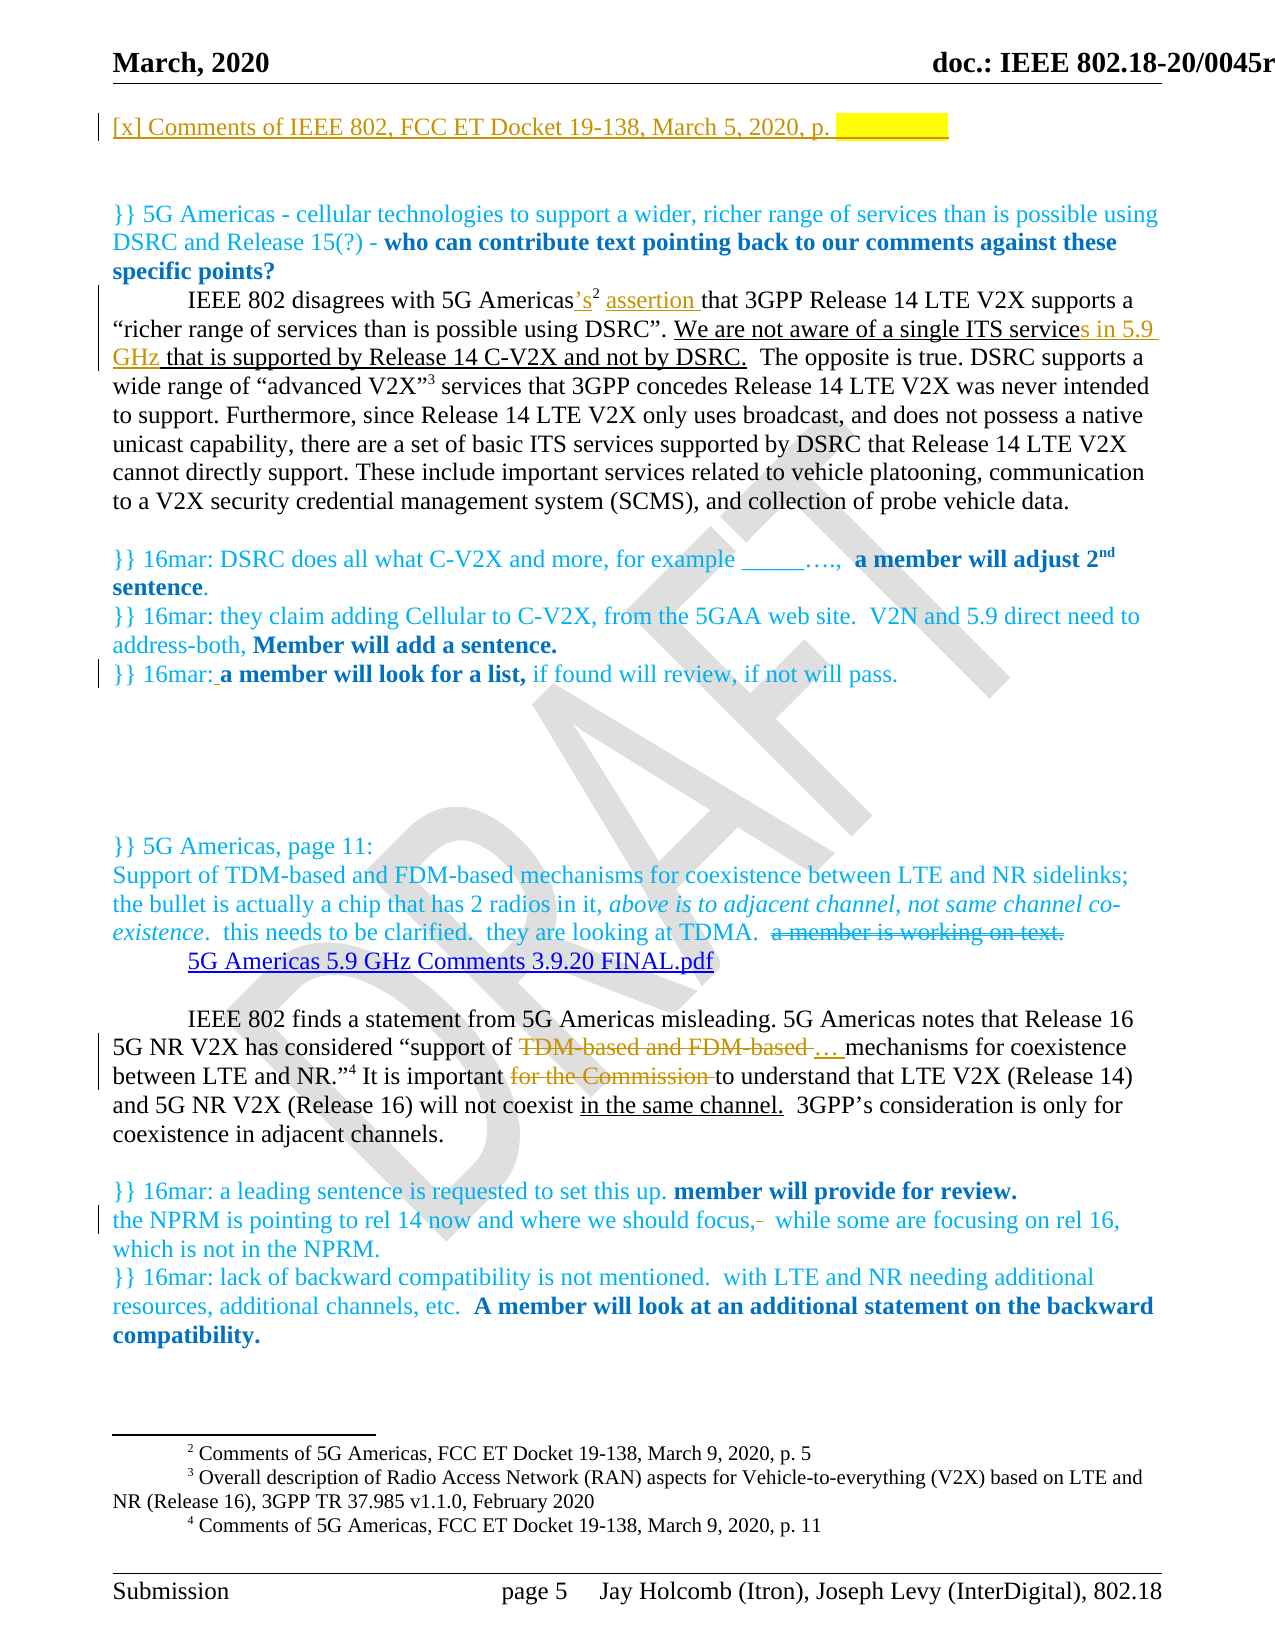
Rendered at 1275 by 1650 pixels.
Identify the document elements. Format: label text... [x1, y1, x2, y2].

text }} 16mar:a member will look for a list, if found will review, if not will pass. [112, 659, 1162, 687]
text 5G Americas 5.9 GHz Comments 3.9.20 FINAL.pdf [112, 946, 1162, 975]
text the NPRM is pointing to rel 14 now and where we should focus, while some are focusing on rel 16, which is not in the NPRM. [112, 1205, 1162, 1262]
text IEEE 802 disagrees with 5G Americas that 3GPP Release 14 LTE V2X supports a “richer range of services than is possible using DSRC”. We are not aware of a single ITS service that is supported by Release 14 C-V2X and not by DSRC. The opposite is true. DSRC supports a wide range of “advanced V2X” services that 3GPP concedes Release 14 LTE V2X was never intended to support. Furthermore, since Release 14 LTE V2X only uses broadcast, and does not possess a native unicast capability, there are a set of basic ITS services supported by DSRC that Release 14 LTE V2X cannot directly support. These include important services related to vehicle platooning, communication to a V2X security credential management system (SCMS), and collection of probe vehicle data. [112, 285, 1162, 515]
text }} 16mar: lack of backward compatibility is not mentioned. with LTE and NR needing additional resources, additional channels, etc. A member will look at an additional statement on the backward compatibility. [112, 1262, 1162, 1349]
text }} 5G Americas, page 11: [112, 831, 1162, 860]
text }} 16mar: DSRC does all what C-V2X and more, for example _____…., a member will adjust 2nd sentence. [112, 544, 1162, 601]
text the bullet is actually a chip that has 2 radios in it, above is to adjacent channel, not same channel co-existence. this needs to be clarified. they are looking at TDMA. a member is working on text. [112, 889, 1162, 946]
text }} 16mar: a leading sentence is requested to set this up. member will provide for review. [112, 1176, 1162, 1205]
text }} 16mar: they claim adding Cellular to C-V2X, from the 5GAA web site. V2N and 5.9 direct need to address-both, Member will add a sentence. [112, 601, 1162, 659]
text }} 5G Americas - cellular technologies to support a wider, richer range of services than is possible using DSRC and Release 15(?) - who can contribute text pointing back to our comments against these specific points? [112, 199, 1162, 285]
text Support of TDM-based and FDM-based mechanisms for coexistence between LTE and NR sidelinks; [112, 860, 1162, 889]
text IEEE 802 finds a statement from 5G Americas misleading. 5G Americas notes that Release 16 5G NR V2X has considered “support of mechanisms for coexistence between LTE and NR.” It is important to understand that LTE V2X (Release 14) and 5G NR V2X (Release 16) will not coexist in the same channel. 3GPP’s consideration is only for coexistence in adjacent channels. [112, 1004, 1162, 1147]
